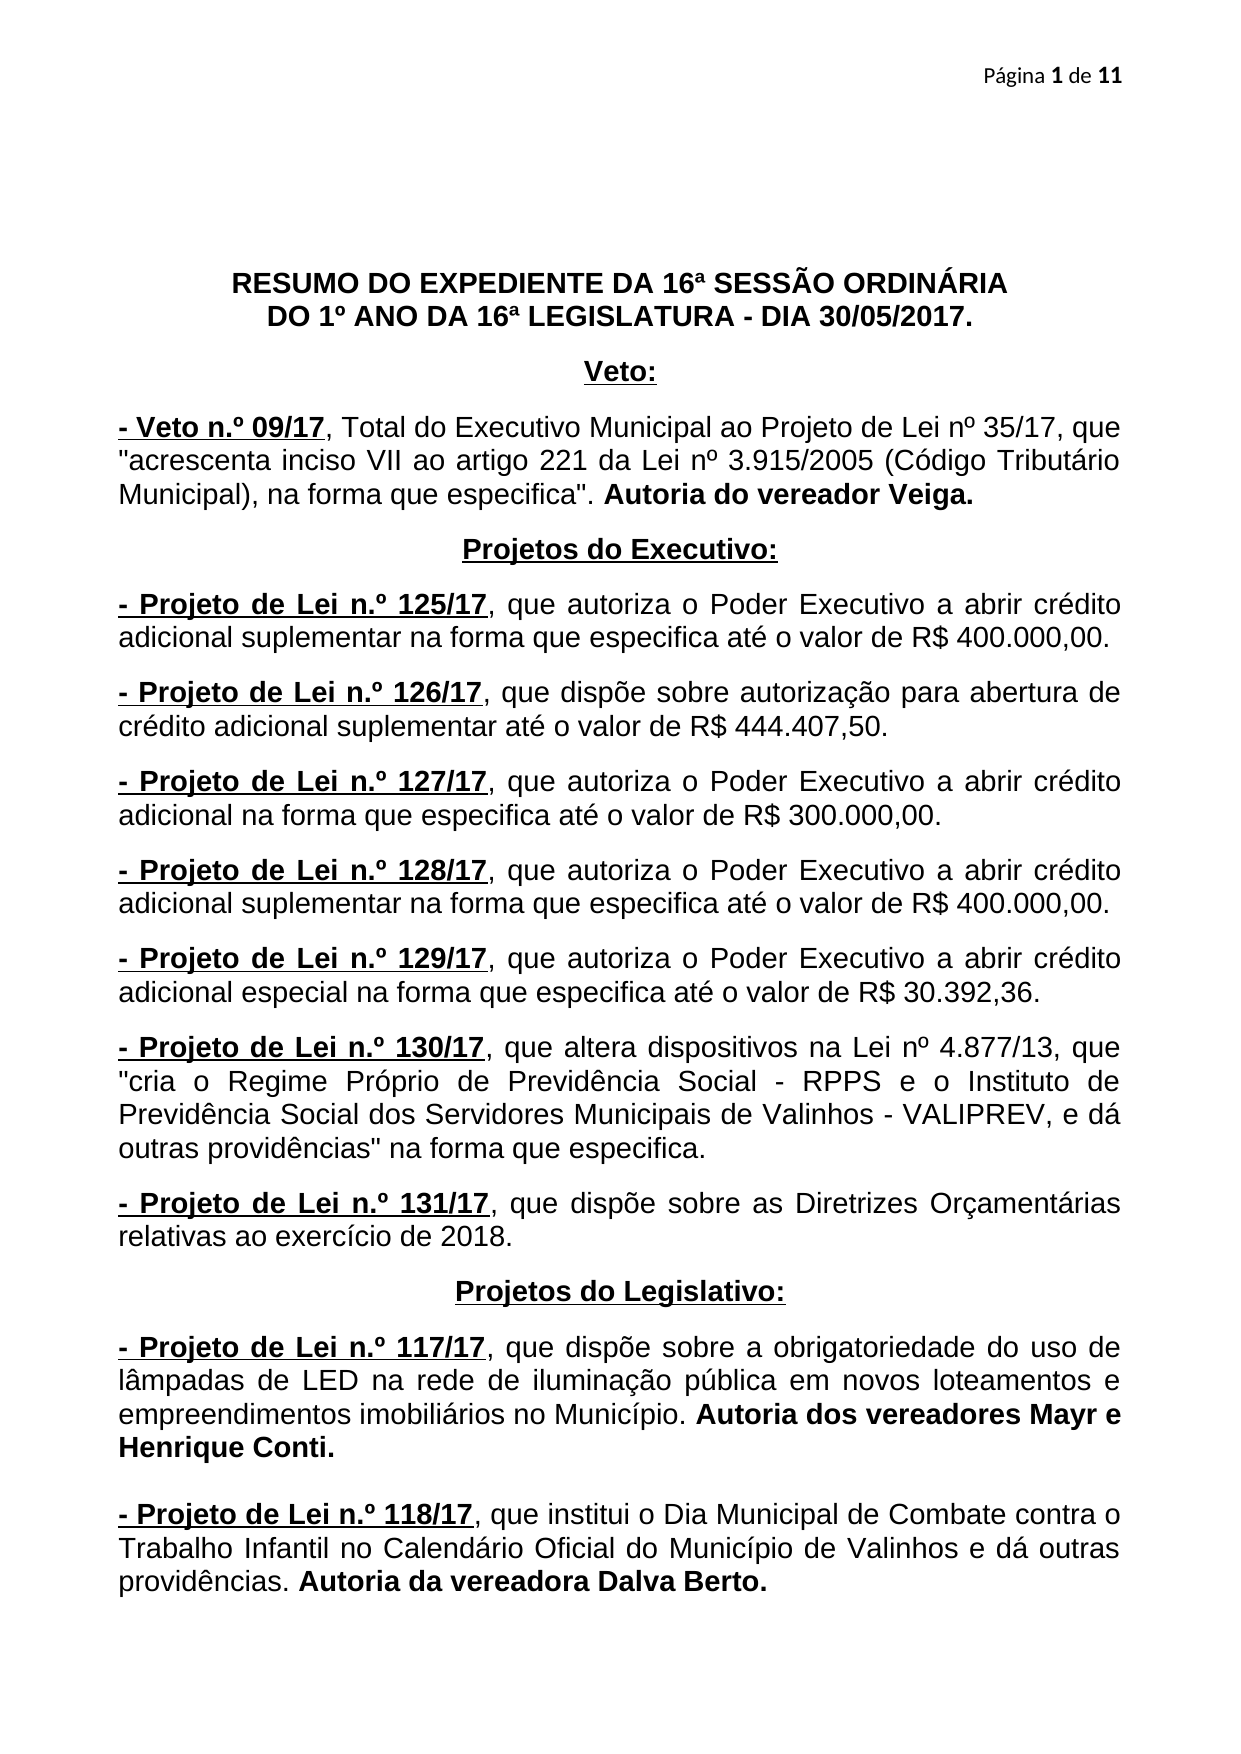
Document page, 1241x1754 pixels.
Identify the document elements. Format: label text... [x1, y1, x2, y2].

text - Projeto de Lei n.º 117/17, que dispõe sobre a obrigatoriedade do uso de lâmpadas de LED na rede de iluminação pública em novos loteamentos e empreendimentos imobiliários no Município. Autoria dos vereadores Mayr e Henrique Conti. [118, 1329, 1122, 1464]
text Projetos do Legislativo: [118, 1274, 1122, 1308]
text - Veto n.º 09/17, Total do Executivo Municipal ao Projeto de Lei nº 35/17, que "acrescenta inciso VII ao artigo 221 da Lei nº 3.915/2005 (Código Tributário Municipal), na forma que especifica". Autoria do vereador Veiga. [118, 409, 1122, 510]
text - Projeto de Lei n.º 127/17, que autoriza o Poder Executivo a abrir crédito adicional na forma que especifica até o valor de R$ 300.000,00. [118, 764, 1122, 831]
text - Projeto de Lei n.º 129/17, que autoriza o Poder Executivo a abrir crédito adicional especial na forma que especifica até o valor de R$ 30.392,36. [118, 941, 1122, 1008]
text RESUMO DO EXPEDIENTE DA 16ª SESSÃO ORDINÁRIA DO 1º ANO DA 16ª LEGISLATURA - DIA 30/05/2017. [118, 266, 1122, 333]
text Projetos do Executivo: [118, 532, 1122, 565]
text - Projeto de Lei n.º 130/17, que altera dispositivos na Lei nº 4.877/13, que "cria o Regime Próprio de Previdência Social - RPPS e o Instituto de Previdência Social dos Servidores Municipais de Valinhos - VALIPREV, e dá outras providências" na forma que especifica. [118, 1030, 1122, 1164]
text Veto: [118, 354, 1122, 388]
text - Projeto de Lei n.º 131/17, que dispõe sobre as Diretrizes Orçamentárias relativas ao exercício de 2018. [118, 1186, 1122, 1253]
text - Projeto de Lei n.º 118/17, que institui o Dia Municipal de Combate contra o Trabalho Infantil no Calendário Oficial do Município de Valinhos e dá outras providências. Autoria da vereadora Dalva Berto. [118, 1497, 1122, 1598]
text - Projeto de Lei n.º 126/17, que dispõe sobre autorização para abertura de crédito adicional suplementar até o valor de R$ 444.407,50. [118, 676, 1122, 743]
text - Projeto de Lei n.º 125/17, que autoriza o Poder Executivo a abrir crédito adicional suplementar na forma que especifica até o valor de R$ 400.000,00. [118, 587, 1122, 654]
text - Projeto de Lei n.º 128/17, que autoriza o Poder Executivo a abrir crédito adicional suplementar na forma que especifica até o valor de R$ 400.000,00. [118, 853, 1122, 920]
